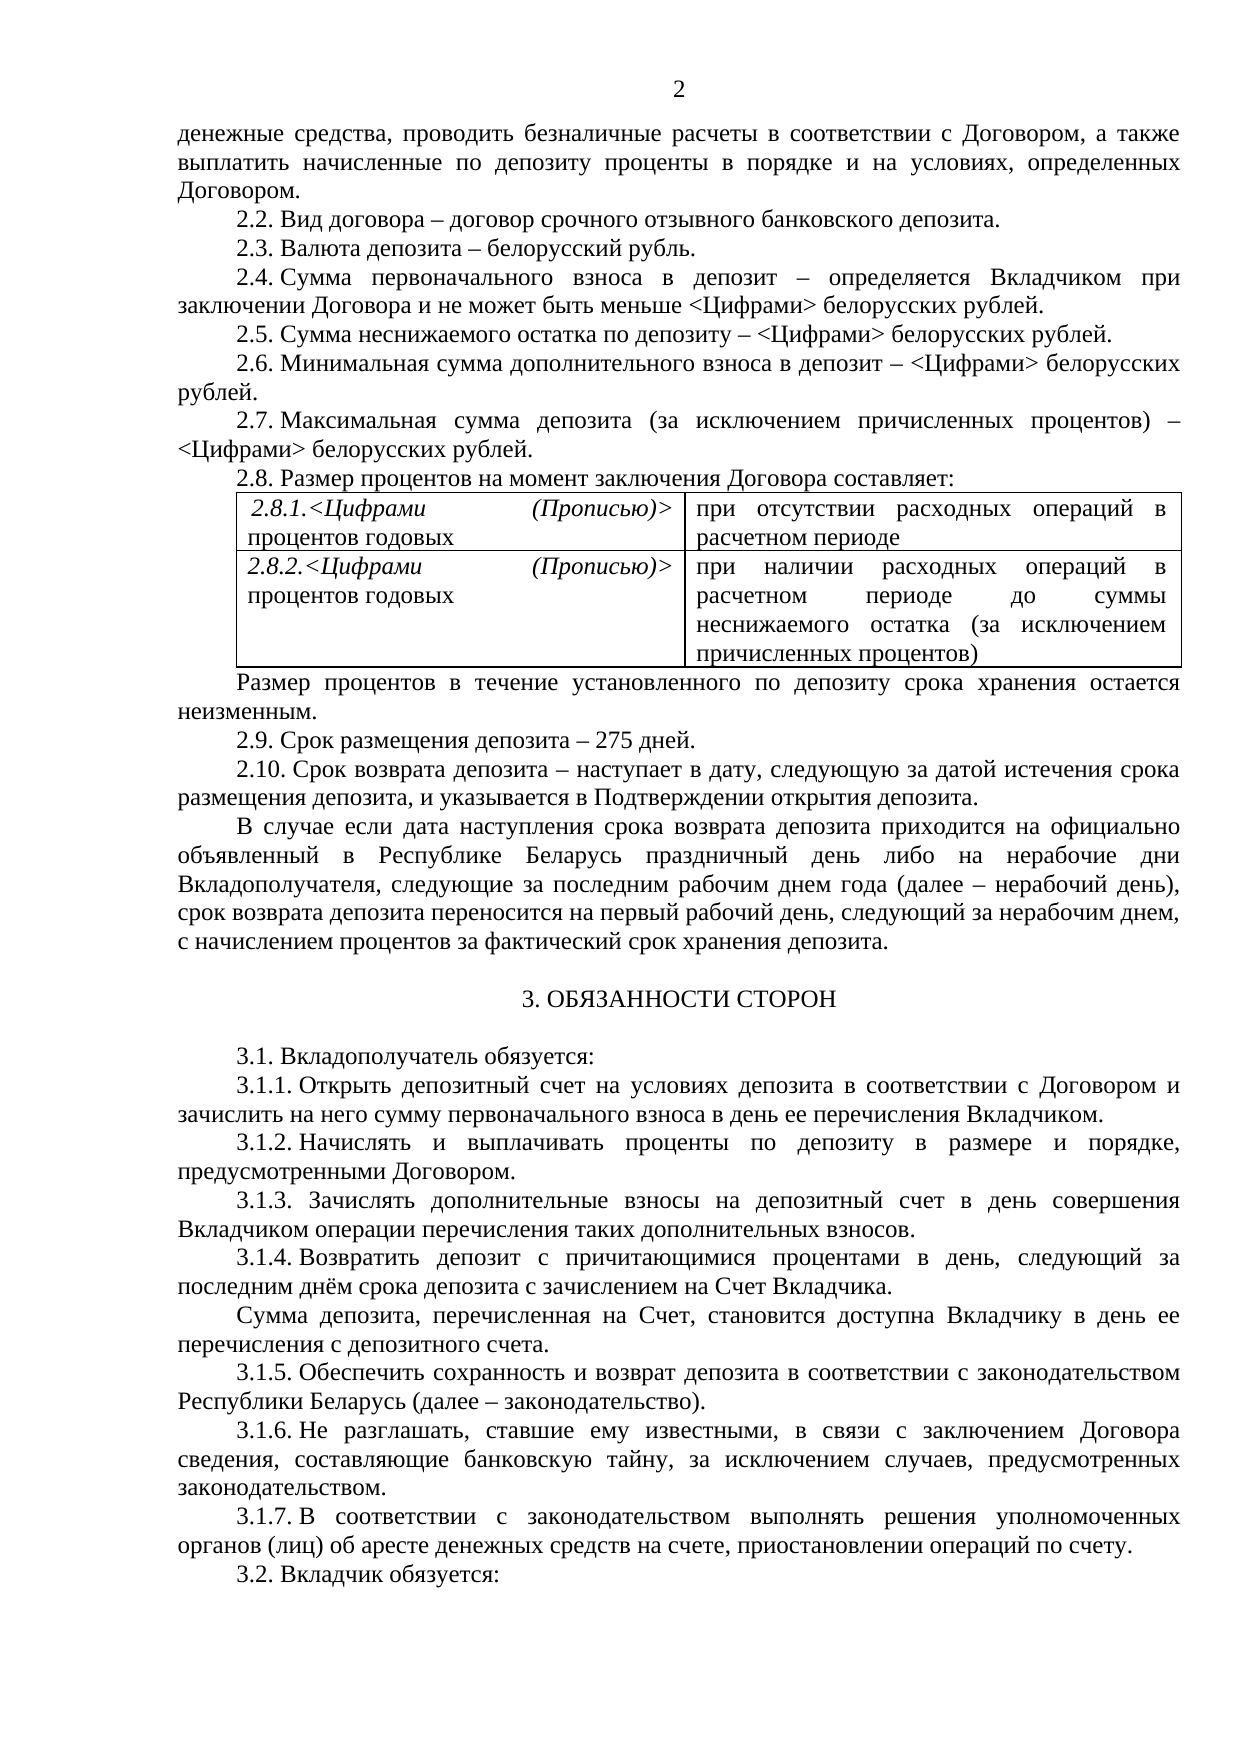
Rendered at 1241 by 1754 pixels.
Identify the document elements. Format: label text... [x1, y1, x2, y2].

text Размер процентов в течение установленного по депозиту срока хранения остается неизменным. [177, 667, 1181, 725]
text 3.1.4. Возвратить депозит с причитающимися процентами в день, следующий за последним днём срока депозита с зачислением на Счет Вкладчика. [177, 1242, 1181, 1300]
text 3.1.3. Зачислять дополнительные взносы на депозитный счет в день совершения Вкладчиком операции перечисления таких дополнительных взносов. [177, 1185, 1181, 1242]
text 3.1.6. Не разглашать, ставшие ему известными, в связи с заключением Договора сведения, составляющие банковскую тайну, за исключением случаев, предусмотренных законодательством. [177, 1415, 1181, 1501]
text 3.1.7. В соответствии с законодательством выполнять решения уполномоченных органов (лиц) об аресте денежных средств на счете, приостановлении операций по счету. [177, 1501, 1181, 1559]
table_cell 2.8.2.<Цифрами (Прописью)> процентов годовых [237, 551, 684, 666]
table_header при отсутствии расходных операций в расчетном периоде [686, 493, 1181, 550]
text 3.1.1. Открыть депозитный счет на условиях депозита в соответствии с Договором и зачислить на него сумму первоначального взноса в день ее перечисления Вкладчиком. [177, 1070, 1181, 1127]
text 2.6. Минимальная сумма дополнительного взноса в депозит – <Цифрами> белорусских рублей. [177, 348, 1181, 406]
text 2.10. Срок возврата депозита – наступает в дату, следующую за датой истечения срока размещения депозита, и указывается в Подтверждении открытия депозита. [177, 754, 1181, 811]
text 3.1. Вкладополучатель обязуется: [177, 1041, 1181, 1070]
table_header 2.8.1.<Цифрами (Прописью)> процентов годовых [237, 493, 684, 550]
text 3.1.5. Обеспечить сохранность и возврат депозита в соответствии с законодательством Республики Беларусь (далее – законодательство). [177, 1357, 1181, 1415]
text Сумма депозита, перечисленная на Счет, становится доступна Вкладчику в день ее перечисления с депозитного счета. [177, 1300, 1181, 1357]
text 2.7. Максимальная сумма депозита (за исключением причисленных процентов) – <Цифрами> белорусских рублей. [177, 406, 1181, 463]
text 2.9. Срок размещения депозита – 275 дней. [177, 725, 1181, 754]
text 3.2. Вкладчик обязуется: [177, 1559, 1181, 1587]
text 3. ОБЯЗАННОСТИ СТОРОН [177, 984, 1181, 1012]
text 3.1.2. Начислять и выплачивать проценты по депозиту в размере и порядке, предусмотренными Договором. [177, 1127, 1181, 1185]
text 2.3. Валюта депозита – белорусский рубль. [177, 233, 1181, 262]
text 2.4. Сумма первоначального взноса в депозит – определяется Вкладчиком при заключении Договора и не может быть меньше <Цифрами> белорусских рублей. [177, 262, 1181, 319]
text 2.2. Вид договора – договор срочного отзывного банковского депозита. [177, 204, 1181, 233]
text В случае если дата наступления срока возврата депозита приходится на официально объявленный в Республике Беларусь праздничный день либо на нерабочие дни Вкладополучателя, следующие за последним рабочим днем года (далее – нерабочий день), срок возврата депозита переносится на первый рабочий день, следующий за нерабочим днем, с начислением процентов за фактический срок хранения депозита. [177, 811, 1181, 955]
table_cell при наличии расходных операций в расчетном периоде до суммы неснижаемого остатка (за исключением причисленных процентов) [686, 551, 1181, 666]
text 2.8. Размер процентов на момент заключения Договора составляет: [177, 463, 1181, 492]
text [177, 118, 1181, 204]
text 2.5. Сумма неснижаемого остатка по депозиту – <Цифрами> белорусских рублей. [177, 319, 1181, 348]
